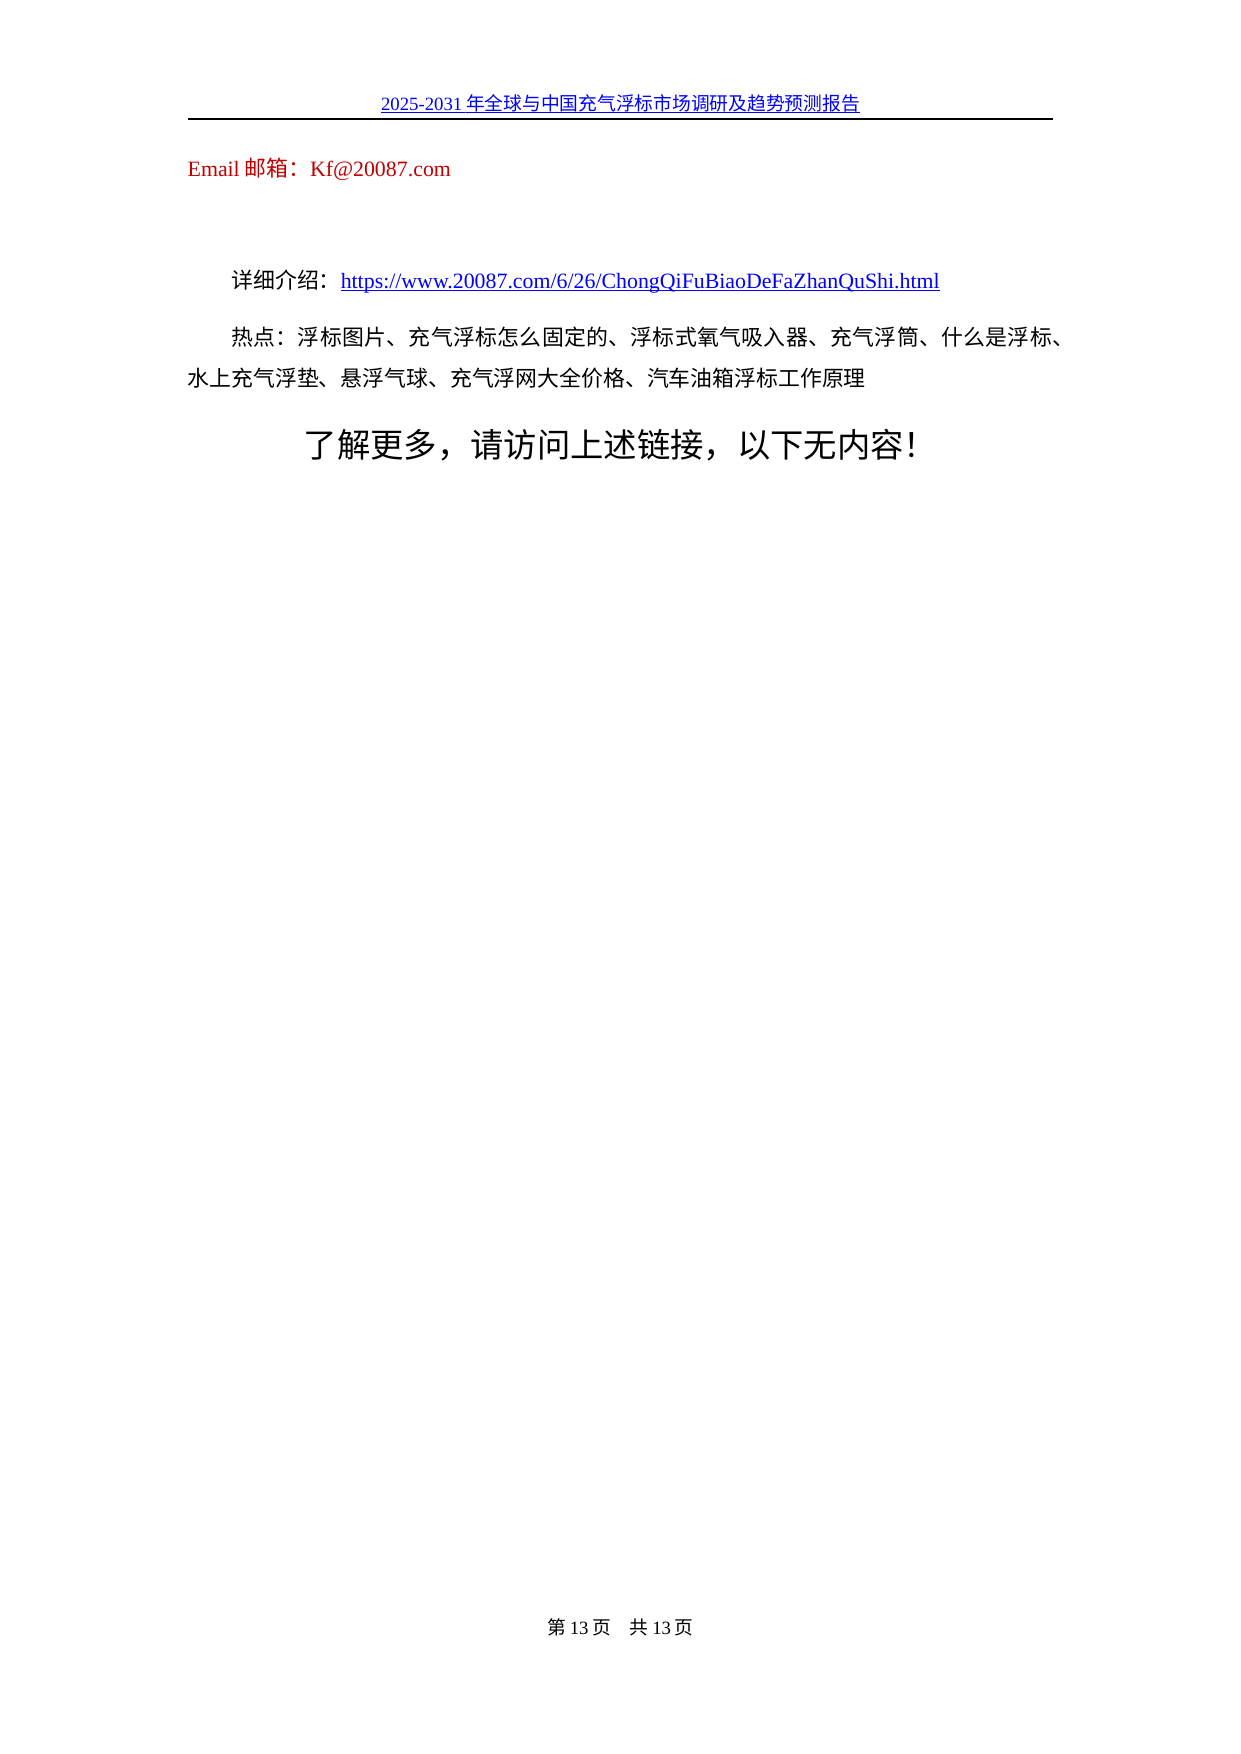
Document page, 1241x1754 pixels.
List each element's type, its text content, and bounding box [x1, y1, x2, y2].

text 详细介绍：https://www.20087.com/6/26/ChongQiFuBiaoDeFaZhanQuShi.html [187, 263, 1053, 296]
text Email邮箱：Kf@20087.com [187, 150, 1053, 183]
text 热点：浮标图片、充气浮标怎么固定的、浮标式氧气吸入器、充气浮筒、什么是浮标、水上充气浮垫、悬浮气球、充气浮网大全价格、汽车油箱浮标工作原理 [187, 320, 1053, 393]
title 了解更多，请访问上述链接，以下无内容！ [187, 411, 1053, 476]
